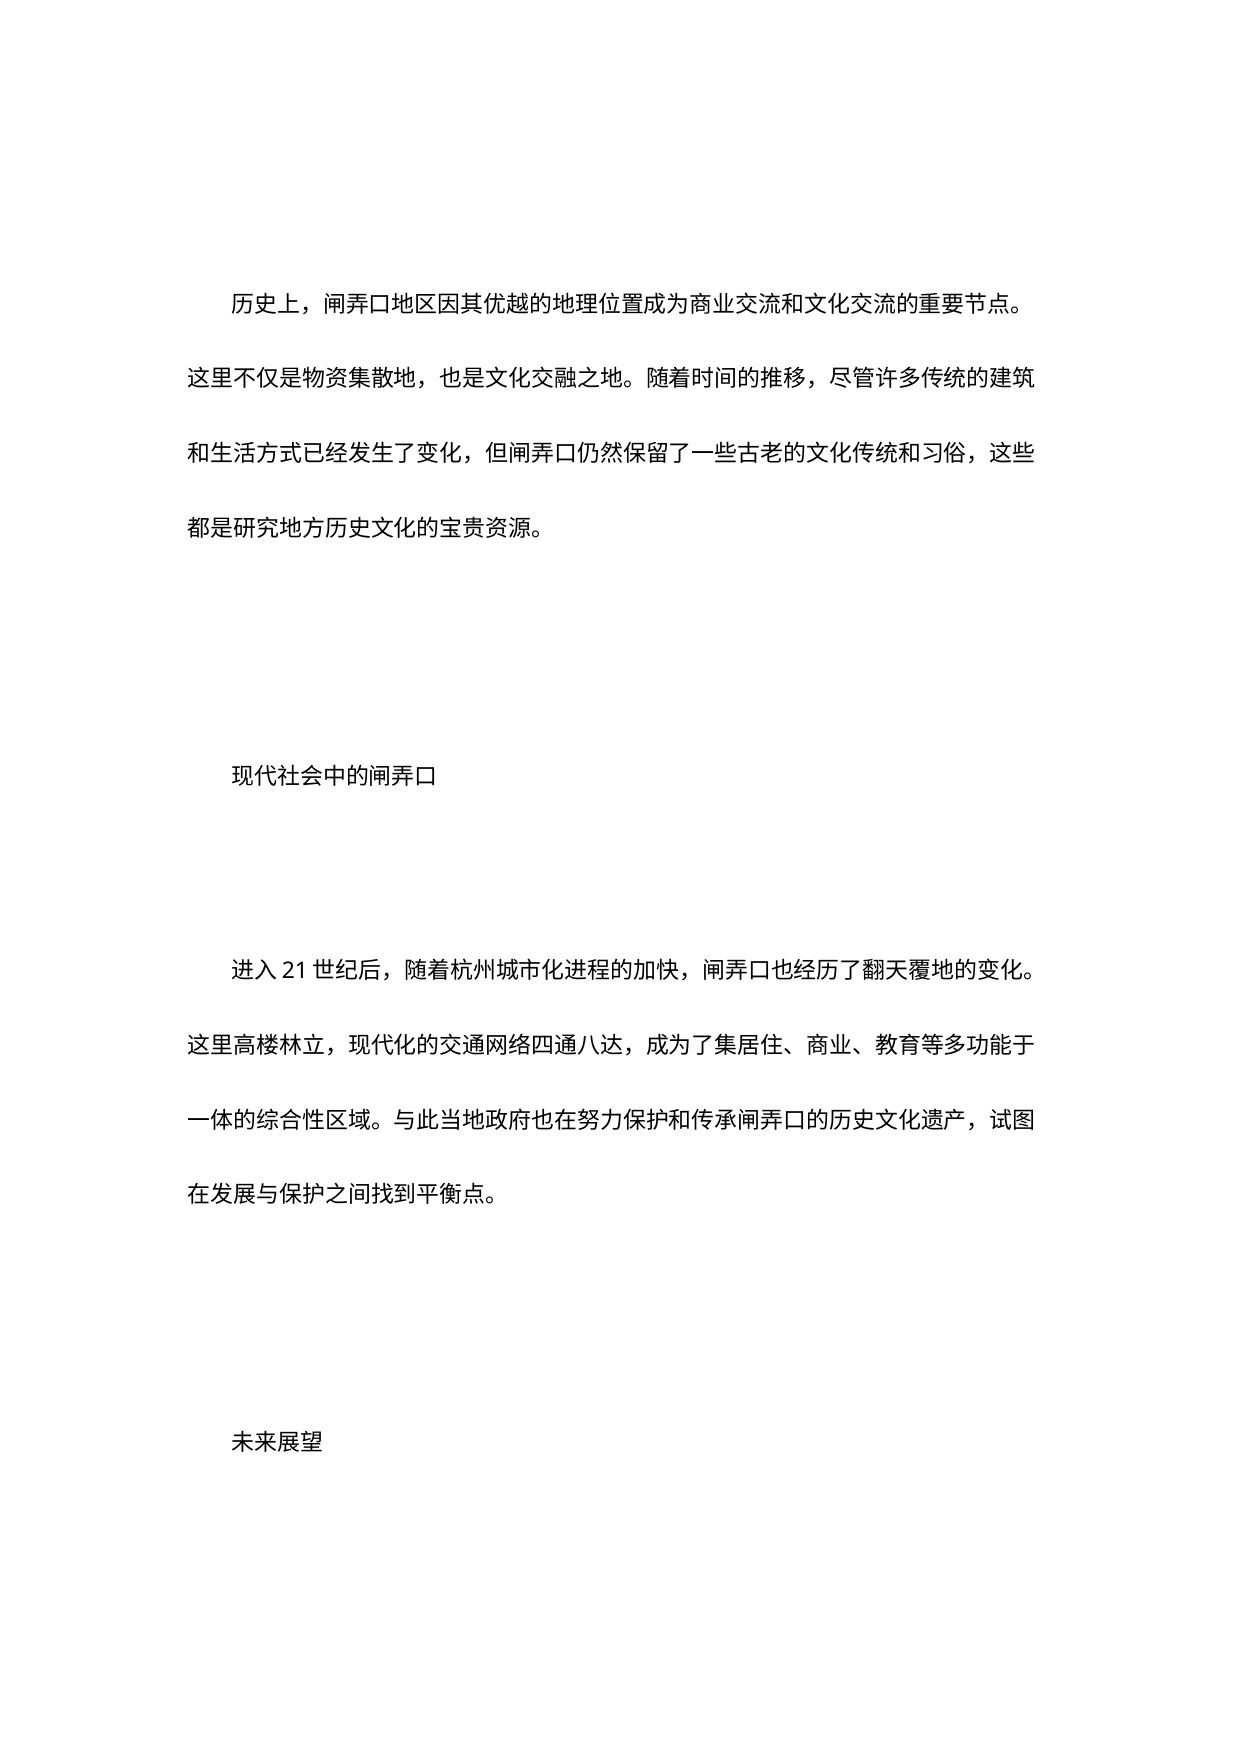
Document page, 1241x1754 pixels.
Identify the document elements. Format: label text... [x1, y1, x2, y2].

text 进入21世纪后，随着杭州城市化进程的加快，闸弄口也经历了翻天覆地的变化。这里高楼林立，现代化的交通网络四通八达，成为了集居住、商业、教育等多功能于一体的综合性区域。与此当地政府也在努力保护和传承闸弄口的历史文化遗产，试图在发展与保护之间找到平衡点。 [187, 936, 1053, 1225]
text 现代社会中的闸弄口 [187, 742, 1053, 807]
text 未来展望 [187, 1408, 1053, 1473]
text 历史上，闸弄口地区因其优越的地理位置成为商业交流和文化交流的重要节点。这里不仅是物资集散地，也是文化交融之地。随着时间的推移，尽管许多传统的建筑和生活方式已经发生了变化，但闸弄口仍然保留了一些古老的文化传统和习俗，这些都是研究地方历史文化的宝贵资源。 [187, 270, 1053, 559]
